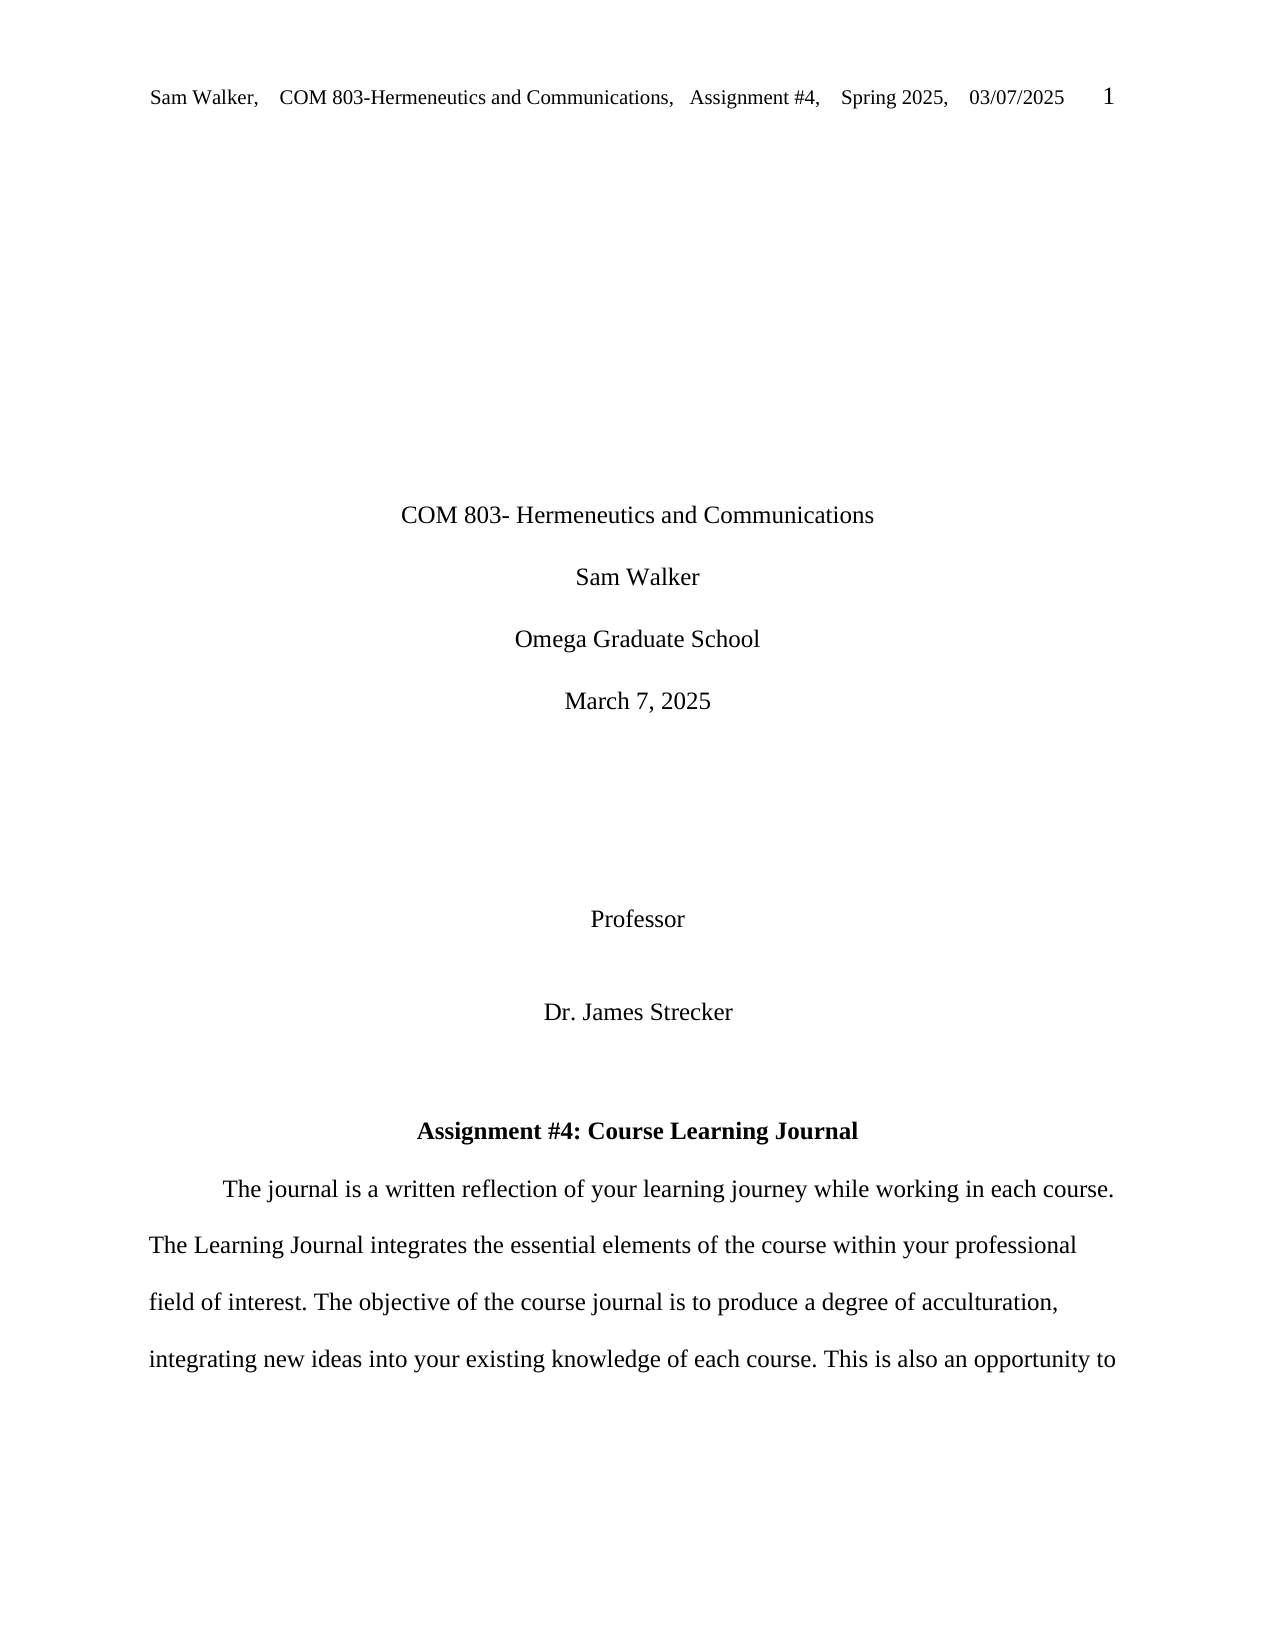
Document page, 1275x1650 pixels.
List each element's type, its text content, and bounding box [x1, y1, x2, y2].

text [148, 1174, 1124, 1373]
text COM 803- Hermeneutics and Communications [150, 500, 874, 528]
subtitle Assignment #4: Course Learning Journal [151, 1116, 1124, 1145]
text Omega Graduate School [514, 624, 1124, 653]
text Professor [151, 904, 1124, 932]
text March 7, 2025 [151, 686, 1124, 715]
text Dr. James Strecker [543, 997, 1124, 1026]
text Sam Walker [151, 562, 1124, 591]
